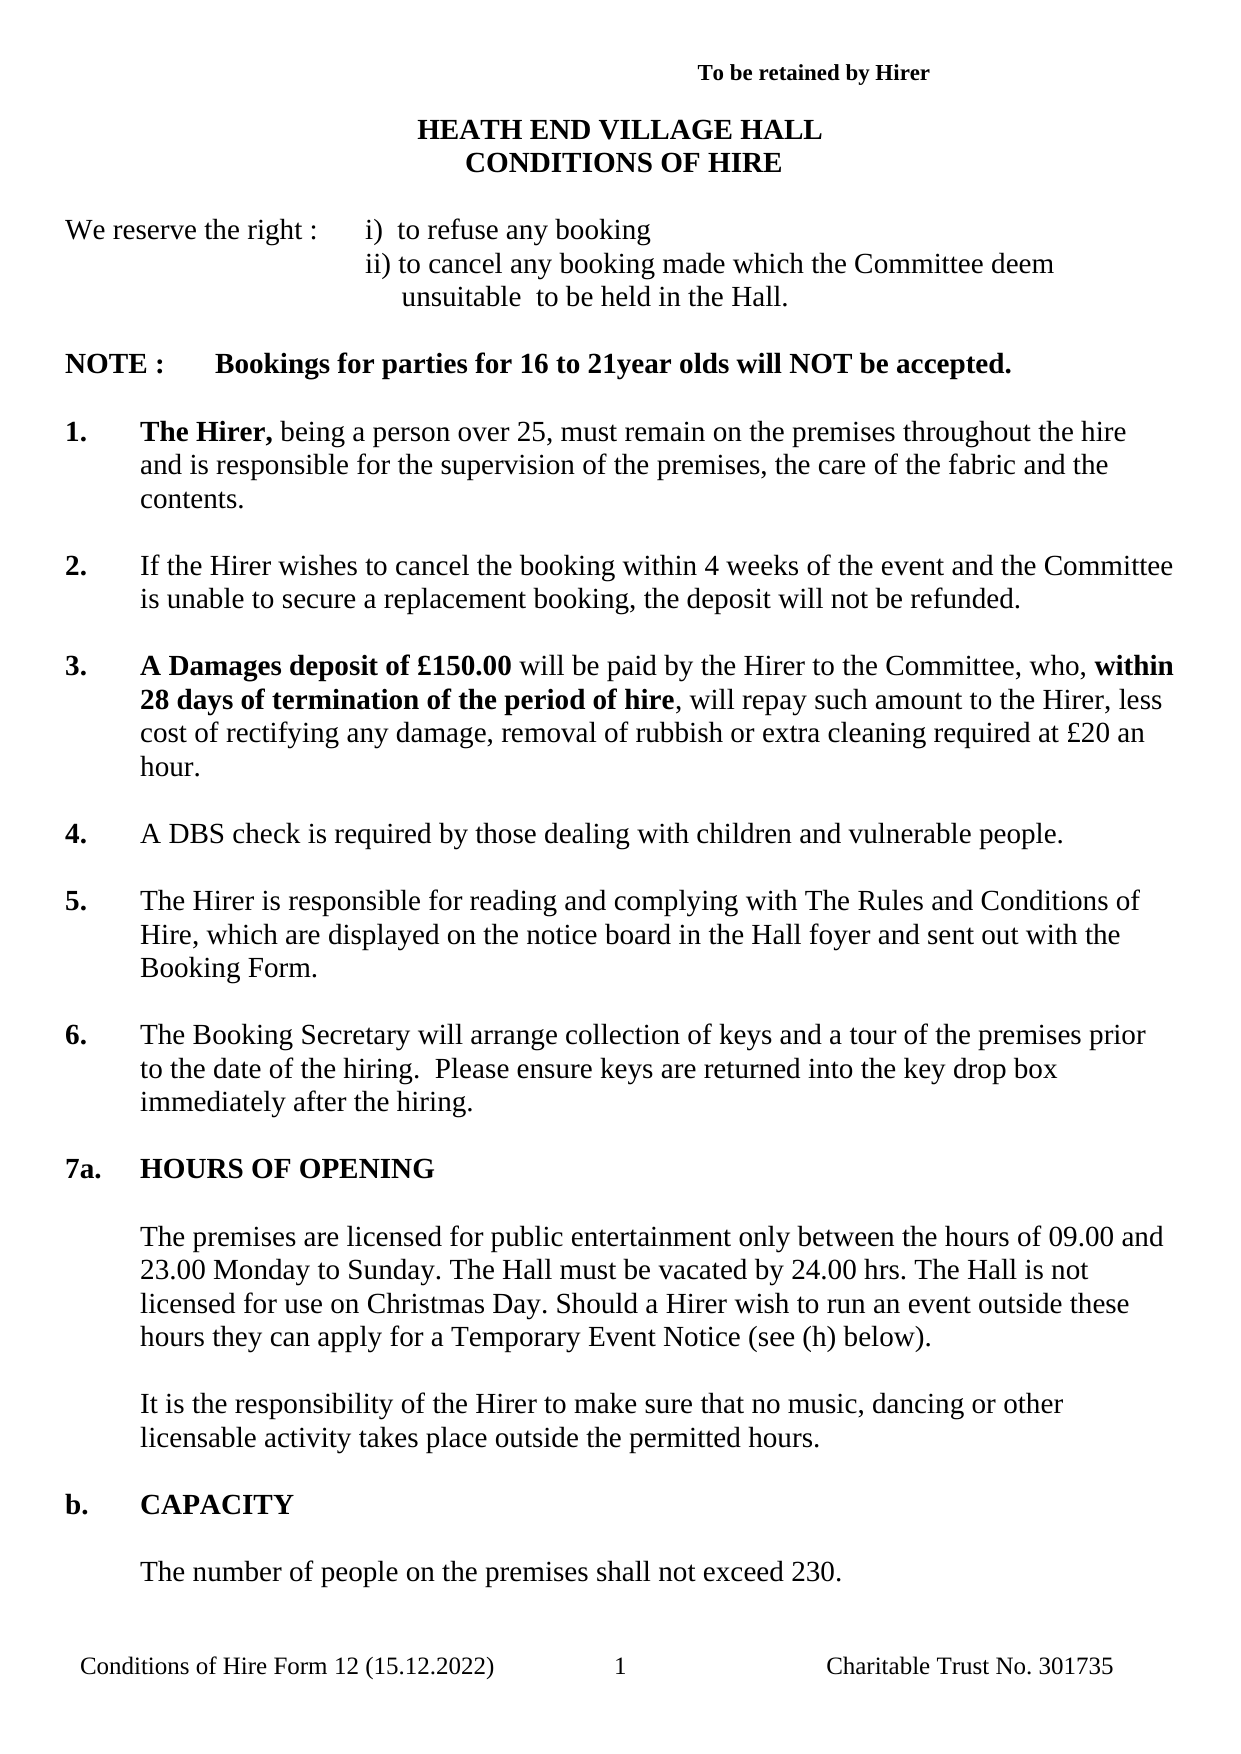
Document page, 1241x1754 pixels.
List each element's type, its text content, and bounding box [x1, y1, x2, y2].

text 4. A DBS check is required by those dealing with children and vulnerable people. [65, 816, 1175, 850]
text It is the responsibility of the Hirer to make sure that no music, dancing or other licensable activity takes place outside the permitted hours. [140, 1386, 1175, 1453]
text We reserve the right : і) to refuse any booking [65, 212, 1175, 246]
text 2. If the Hirer wishes to cancel the booking within 4 weeks of the event and the Committee is unable to secure a replacement booking, the deposit will not be refunded. [65, 548, 1175, 615]
text 5. The Hirer is responsible for reading and complying with The Rules and Conditions of Hire, which are displayed on the notice board in the Hall foyer and sent out with the Booking Form. [65, 883, 1175, 984]
text іі) to cancel any booking made which the Committee deem unsuitable to be held in the Hall. [65, 246, 1175, 313]
text 3. A Damages deposit of £150.00 will be paid by the Hirer to the Committee, who, within 28 days of termination of the period of hire, will repay such amount to the Hirer, less cost of rectifying any damage, removal of rubbish or extra cleaning required at £20 an hour. [65, 648, 1175, 783]
text The number of people on the premises shall not exceed 230. [0, 1554, 1175, 1588]
text 6. The Booking Secretary will arrange collection of keys and a tour of the premises prior to the date of the hiring. Please ensure keys are returned into the key drop box immediately after the hiring. [65, 1017, 1175, 1118]
text The premises are licensed for public entertainment only between the hours of 09.00 and 23.00 Monday to Sunday. The Hall must be vacated by 24.00 hrs. The Hall is not licensed for use on Christmas Day. Should a Hirer wish to run an event outside these hours they can apply for a Temporary Event Notice (see (h) below). [140, 1219, 1175, 1353]
text NOTE : Bookings for parties for 16 to 21year olds will NOT be accepted. [65, 347, 1175, 380]
text 7a. HOURS OF OPENING [65, 1152, 1175, 1185]
text 1. The Hirer, being a person over 25, must remain on the premises throughout the hire and is responsible for the supervision of the premises, the care of the fabric and the contents. [65, 414, 1175, 514]
text HEATH END VILLAGE HALL [65, 112, 1175, 145]
text CONDITIONS OF HIRE [65, 145, 1175, 179]
text b. CAPACITY [65, 1487, 1175, 1521]
